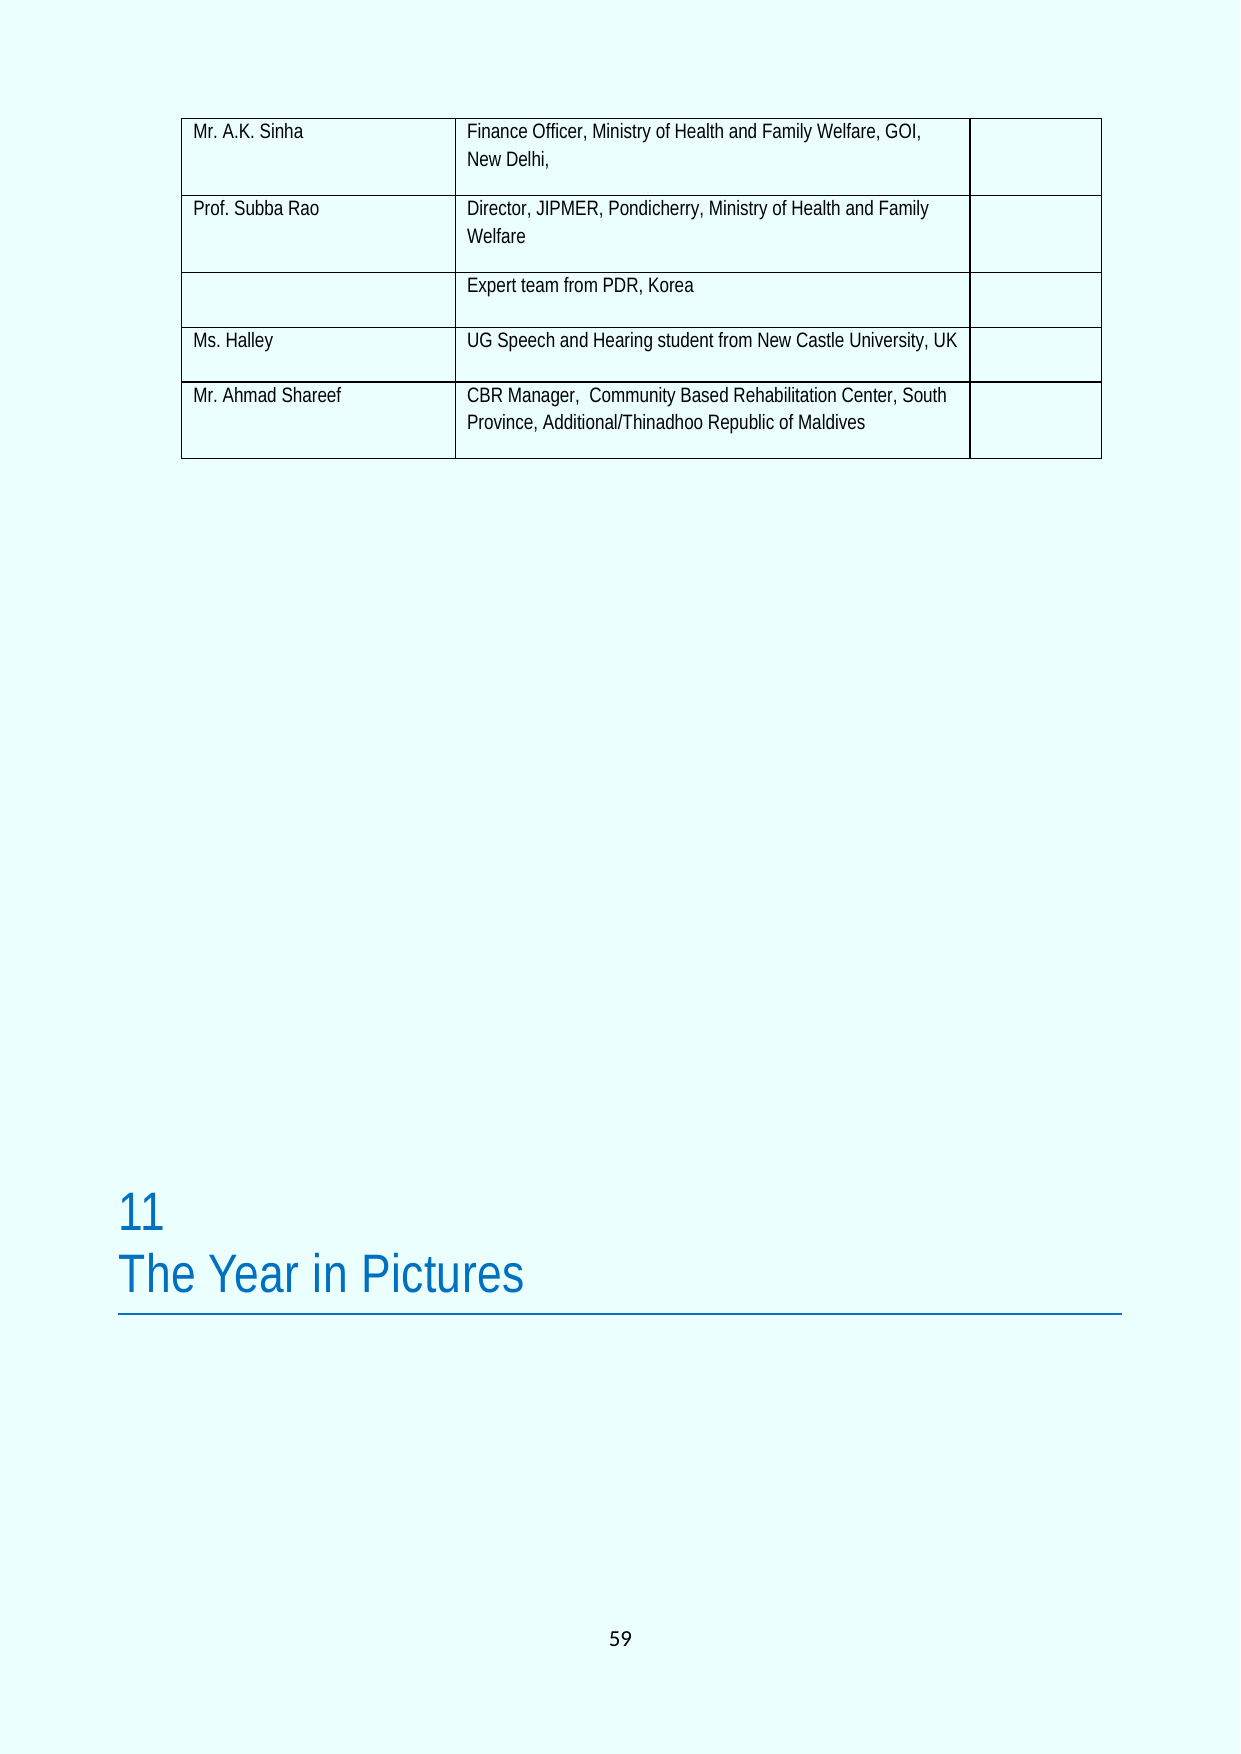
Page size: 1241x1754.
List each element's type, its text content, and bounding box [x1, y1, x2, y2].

table_cell [971, 383, 1101, 458]
table_cell Finance Officer, Ministry of Health and Family Welfare, GOI, New Delhi, [456, 119, 969, 195]
title 11 [118, 1180, 1122, 1242]
table_cell [971, 328, 1101, 381]
table_cell UG Speech and Hearing student from New Castle University, UK [456, 328, 969, 381]
table_cell CBR Manager, Community Based Rehabilitation Center, South Province, Additional/Thinadhoo Republic of Maldives [456, 383, 969, 458]
table_cell Prof. Subba Rao [182, 196, 455, 272]
table_cell [182, 273, 455, 327]
table_cell [971, 119, 1101, 195]
table_cell [971, 273, 1101, 327]
table_cell Mr. A.K. Sinha [182, 119, 455, 195]
table_cell [971, 196, 1101, 272]
title The Year in Pictures [118, 1242, 1122, 1313]
table_cell Mr. Ahmad Shareef [182, 383, 455, 458]
table_cell Expert team from PDR, Korea [456, 273, 969, 327]
table_cell Director, JIPMER, Pondicherry, Ministry of Health and Family Welfare [456, 196, 969, 272]
table_cell Ms. Halley [182, 328, 455, 381]
